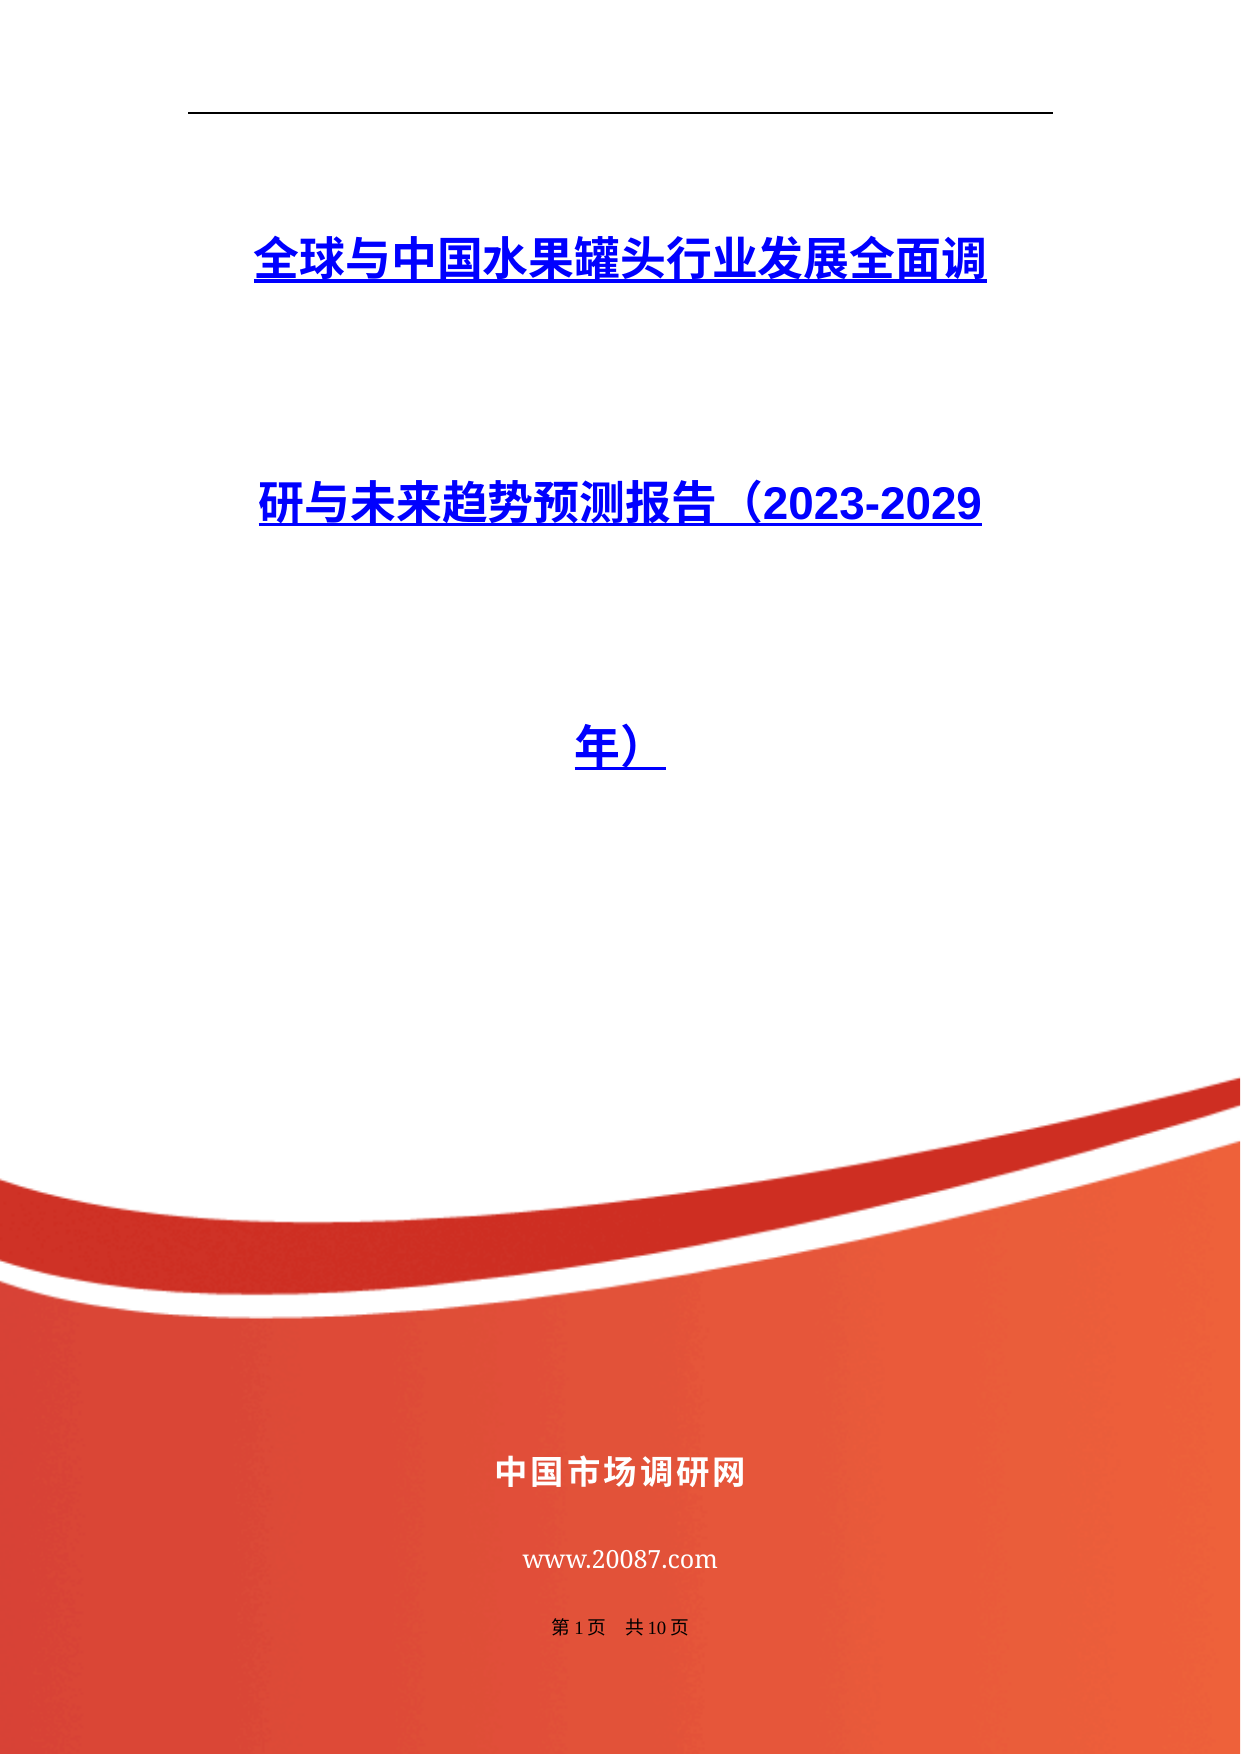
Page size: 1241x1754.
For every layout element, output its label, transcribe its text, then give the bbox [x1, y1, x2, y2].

picture [0, 1006, 1241, 1754]
text www.20087.com [187, 1526, 1053, 1591]
table_header 全球与中国水果罐头行业发展全面调研与未来趋势预测报告（2023-2029年） [188, 207, 1053, 871]
subtitle 中国市场调研网 [187, 1437, 1053, 1502]
